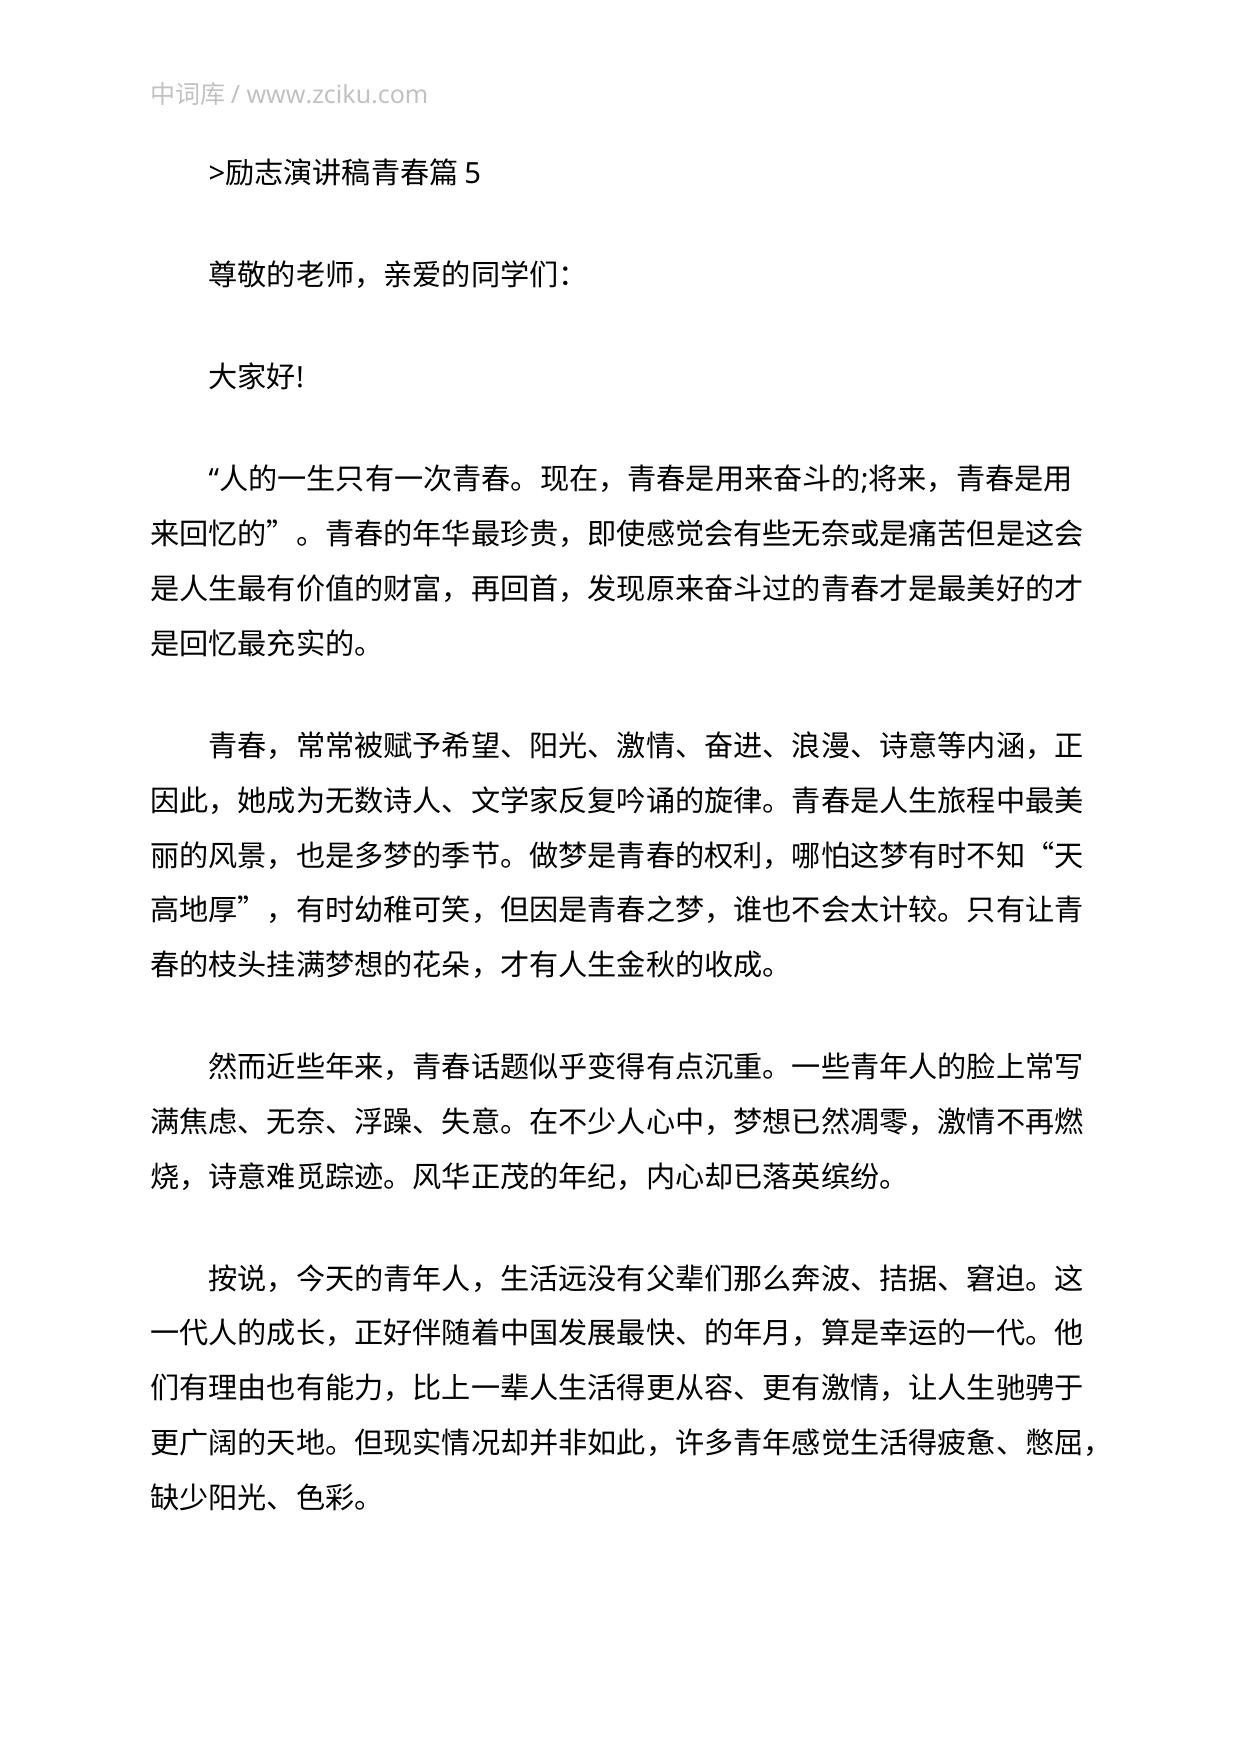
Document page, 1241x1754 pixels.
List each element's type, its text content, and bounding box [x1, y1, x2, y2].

text 按说，今天的青年人，生活远没有父辈们那么奔波、拮据、窘迫。这一代人的成长，正好伴随着中国发展最快、的年月，算是幸运的一代。他们有理由也有能力，比上一辈人生活得更从容、更有激情，让人生驰骋于更广阔的天地。但现实情况却并非如此，许多青年感觉生活得疲惫、憋屈，缺少阳光、色彩。 [150, 1255, 1090, 1517]
text 大家好! [150, 354, 1090, 396]
text 然而近些年来，青春话题似乎变得有点沉重。一些青年人的脸上常写满焦虑、无奈、浮躁、失意。在不少人心中，梦想已然凋零，激情不再燃烧，诗意难觅踪迹。风华正茂的年纪，内心却已落英缤纷。 [150, 1044, 1090, 1196]
text “人的一生只有一次青春。现在，青春是用来奋斗的;将来，青春是用来回忆的”。青春的年华最珍贵，即使感觉会有些无奈或是痛苦但是这会是人生最有价值的财富，再回首，发现原来奋斗过的青春才是最美好的才是回忆最充实的。 [150, 456, 1090, 663]
text 青春，常常被赋予希望、阳光、激情、奋进、浪漫、诗意等内涵，正因此，她成为无数诗人、文学家反复吟诵的旋律。青春是人生旅程中最美丽的风景，也是多梦的季节。做梦是青春的权利，哪怕这梦有时不知“天高地厚”，有时幼稚可笑，但因是青春之梦，谁也不会太计较。只有让青春的枝头挂满梦想的花朵，才有人生金秋的收成。 [150, 722, 1090, 984]
text >励志演讲稿青春篇5 [150, 150, 1090, 192]
text 尊敬的老师，亲爱的同学们： [150, 252, 1090, 294]
